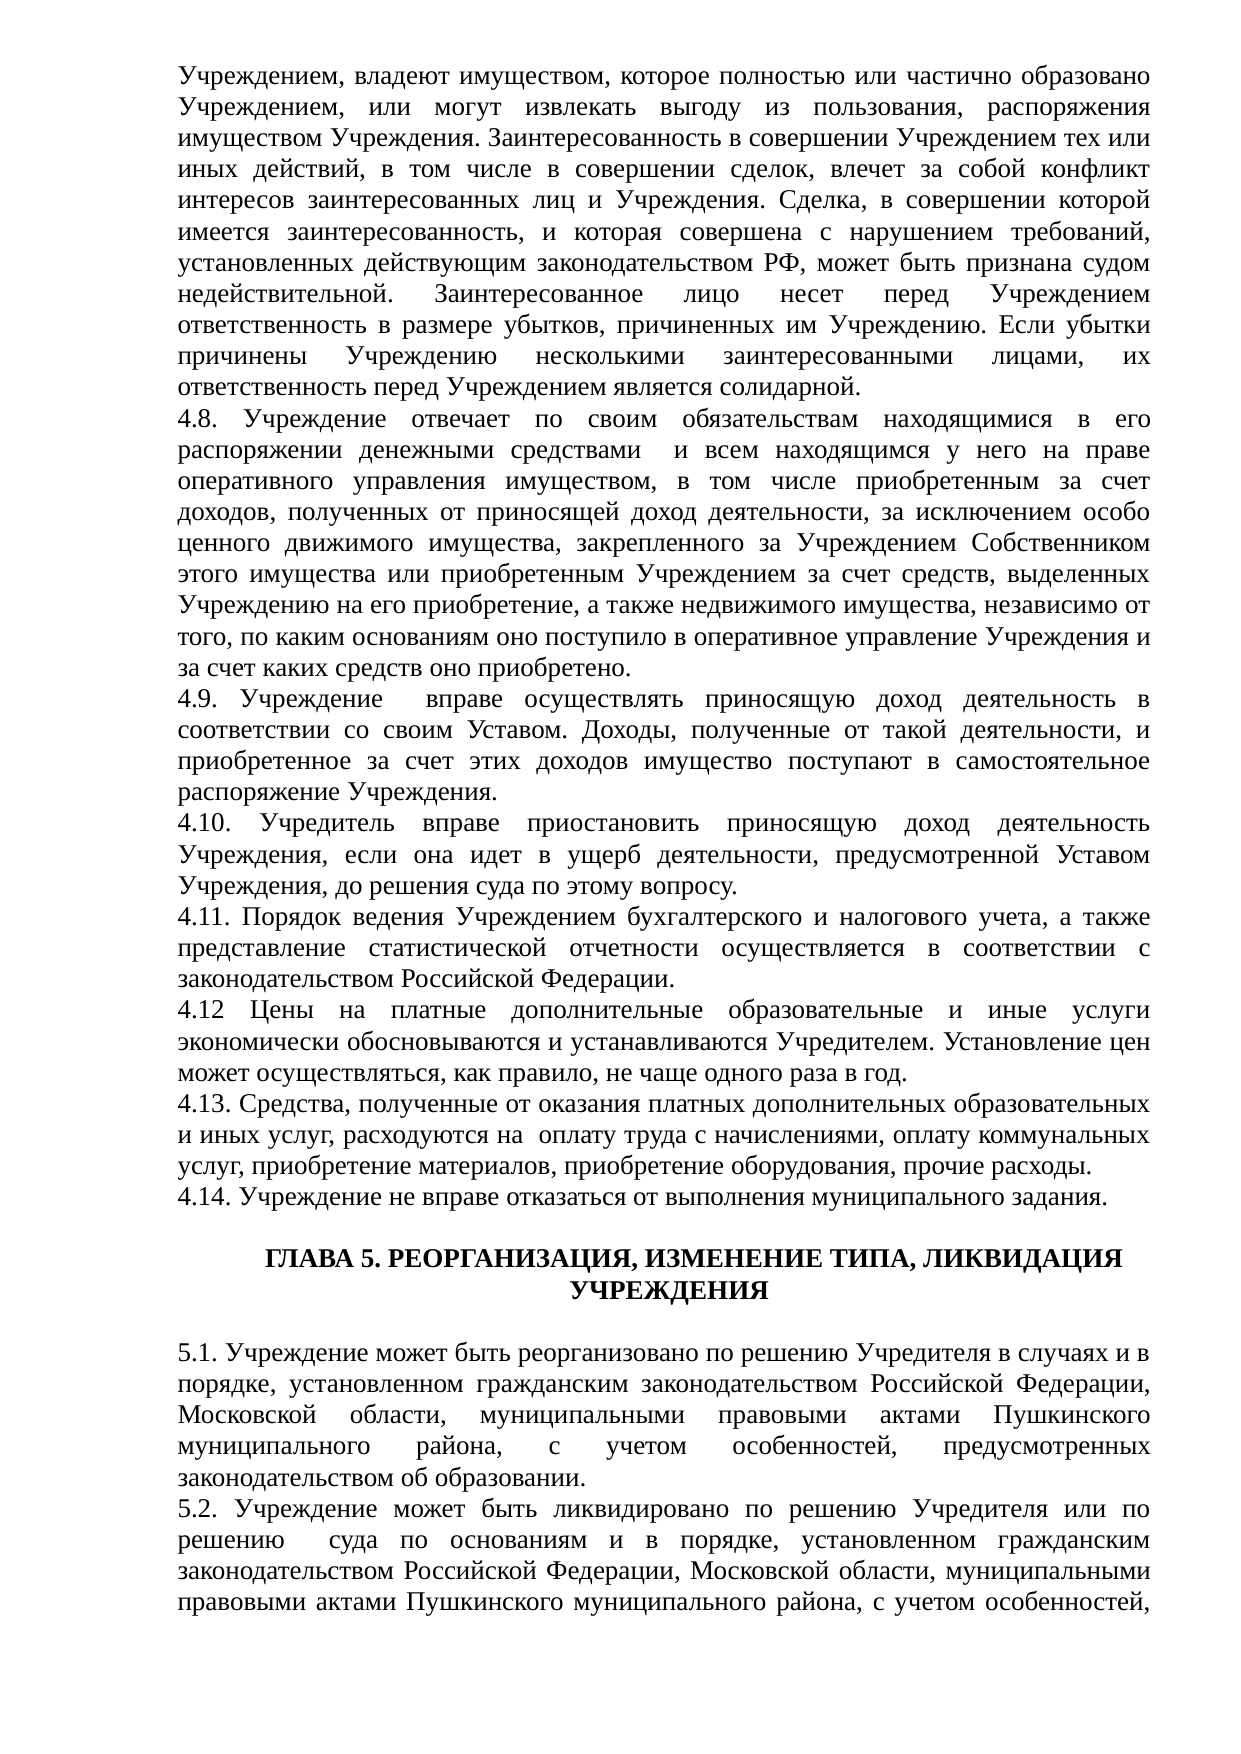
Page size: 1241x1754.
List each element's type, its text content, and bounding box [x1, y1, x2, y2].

text 5.1. Учреждение может быть реорганизовано по решению Учредителя в случаях и в порядке, установленном гражданским законодательством Российской Федерации, Московской области, муниципальными правовыми актами Пушкинского муниципального района, с учетом особенностей, предусмотренных законодательством об образовании. [177, 1336, 1152, 1492]
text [177, 59, 1152, 402]
text 4.13. Средства, полученные от оказания платных дополнительных образовательных и иных услуг, расходуются на оплату труда с начислениями, оплату коммунальных услуг, приобретение материалов, приобретение оборудования, прочие расходы. [177, 1087, 1152, 1180]
text 4.9. Учреждение вправе осуществлять приносящую доход деятельность в соответствии со своим Уставом. Доходы, полученные от такой деятельности, и приобретенное за счет этих доходов имущество поступают в самостоятельное распоряжение Учреждения. [177, 682, 1152, 807]
text 4.10. Учредитель вправе приостановить приносящую доход деятельность Учреждения, если она идет в ущерб деятельности, предусмотренной Уставом Учреждения, до решения суда по этому вопросу. [177, 807, 1152, 900]
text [177, 1492, 1152, 1616]
text 4.11. Порядок ведения Учреждением бухгалтерского и налогового учета, а также представление статистической отчетности осуществляется в соответствии с законодательством Российской Федерации. [177, 900, 1152, 993]
text 4.12 Цены на платные дополнительные образовательные и иные услуги экономически обосновываются и устанавливаются Учредителем. Установление цен может осуществляться, как правило, не чаще одного раза в год. [177, 993, 1152, 1087]
text 4.14. Учреждение не вправе отказаться от выполнения муниципального задания. [177, 1180, 1152, 1211]
text УЧРЕЖДЕНИЯ [177, 1274, 1152, 1305]
text 4.8. Учреждение отвечает по своим обязательствам находящимися в его распоряжении денежными средствами и всем находящимся у него на праве оперативного управления имуществом, в том числе приобретенным за счет доходов, полученных от приносящей доход деятельности, за исключением особо ценного движимого имущества, закрепленного за Учреждением Собственником этого имущества или приобретенным Учреждением за счет средств, выделенных Учреждению на его приобретение, а также недвижимого имущества, независимо от того, по каким основаниям оно поступило в оперативное управление Учреждения и за счет каких средств оно приобретено. [177, 402, 1152, 682]
text ГЛАВА 5. РЕОРГАНИЗАЦИЯ, ИЗМЕНЕНИЕ ТИПА, ЛИКВИДАЦИЯ [177, 1243, 1152, 1274]
